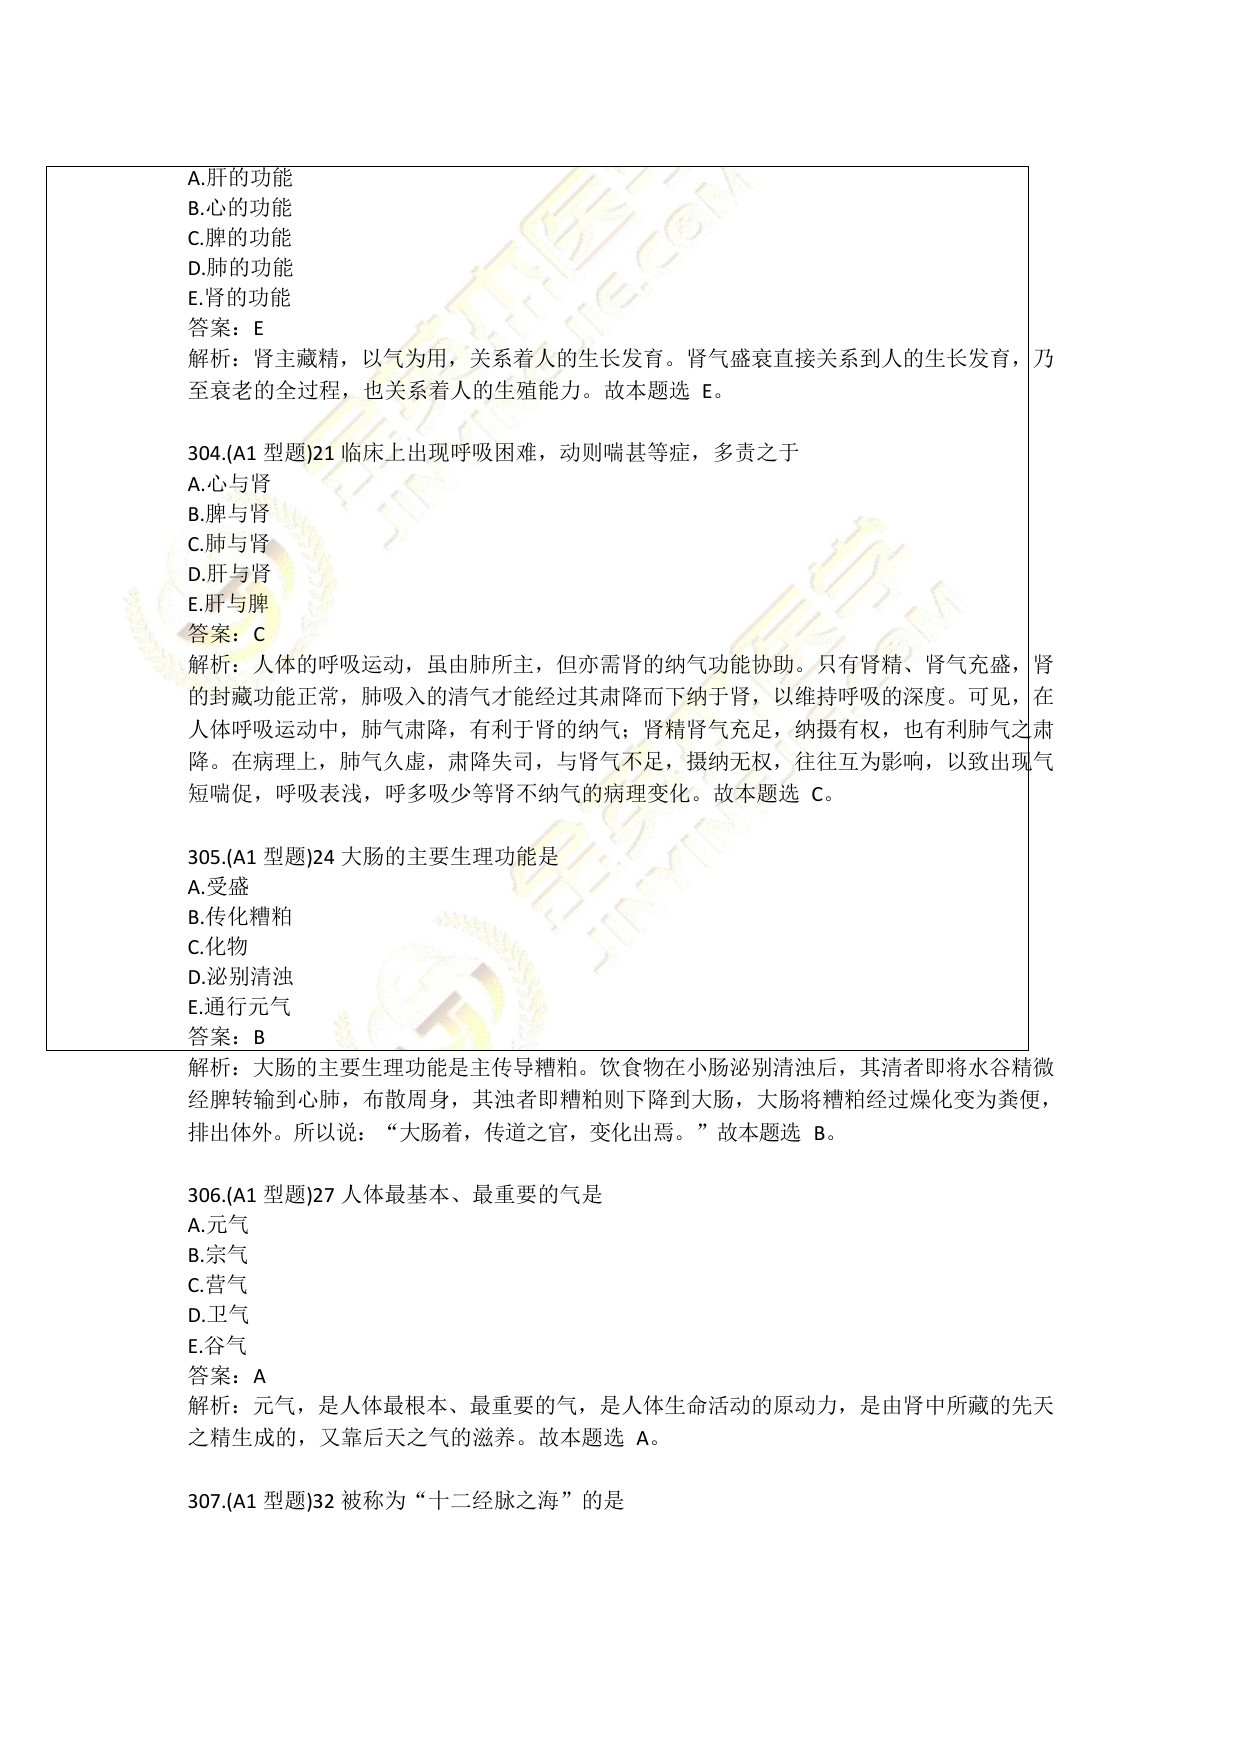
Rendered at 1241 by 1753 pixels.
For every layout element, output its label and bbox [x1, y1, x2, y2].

picture [47, 167, 187, 1050]
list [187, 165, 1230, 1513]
